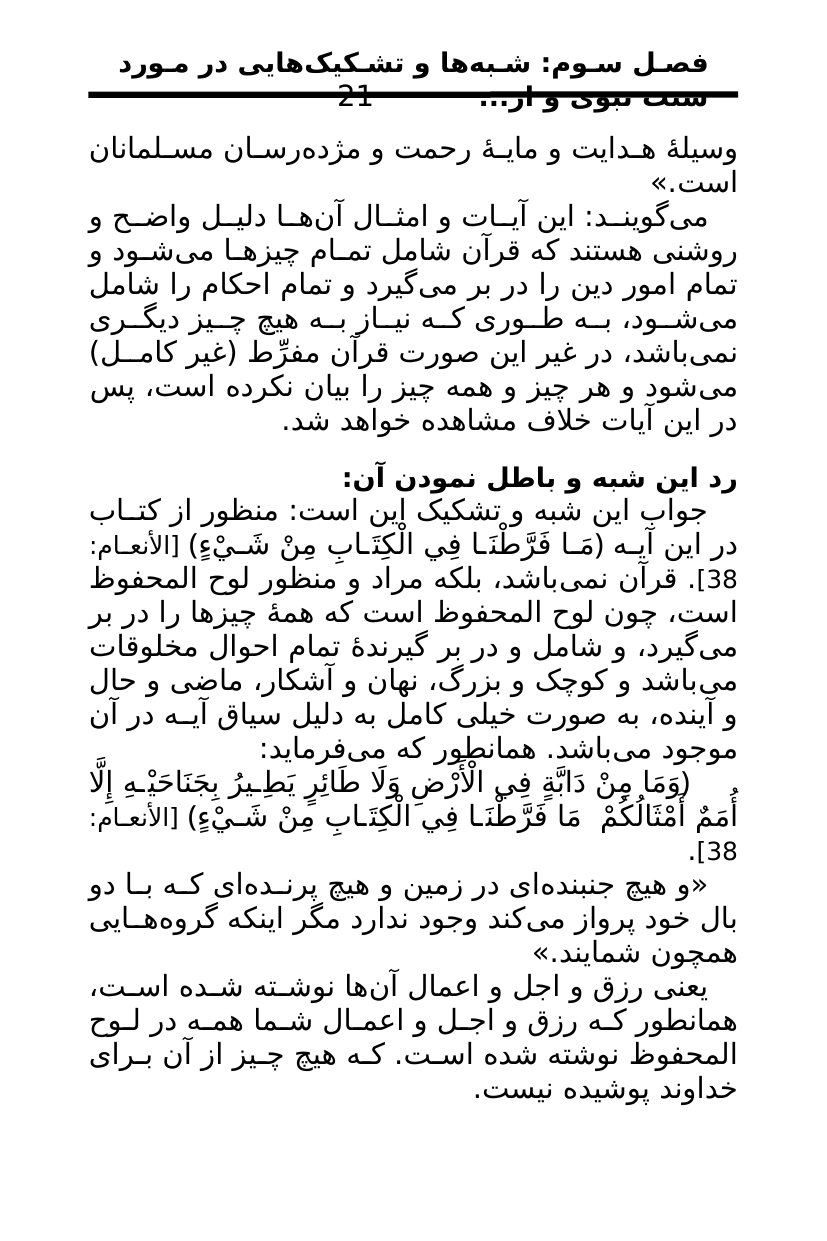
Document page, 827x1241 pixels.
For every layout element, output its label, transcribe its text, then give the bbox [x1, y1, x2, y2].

text می‌گویند: این آیات و امثال آن‌ها دلیل واضح و روشنی هستند که قرآن شامل تمام چیزها می‌شود و تمام امور دین را در بر می‌گیرد و تمام احکام را شامل می‌شود، به طوری که نیاز به هیچ چیز دیگری نمی‌باشد، در غیر این صورت قرآن مفرِّط (غیر کامل) می‌شود و هر چیز و همه چیز را بیان نکرده است، پس در این آیات خلاف مشاهده خواهد شد. [89, 199, 738, 437]
text ﴿وَمَا مِنْ دَابَّةٍ فِي الْأَرْضِ وَلَا طَائِرٍ يَطِيرُ بِجَنَاحَيْهِ إِلَّا أُمَمٌ أَمْثَالُكُمْ مَا فَرَّطْنَا فِي الْكِتَابِ مِنْ شَيْءٍ﴾ [الأنعام: 38]. [89, 765, 738, 867]
text رد این شبه و باطل نمودن آن: [89, 462, 738, 494]
text «و هیچ جنبنده‌ای در زمین و هیچ پرنده‌ای که با دو بال خود پرواز می‌کند وجود ندارد مگر اینکه گروه‌هایی همچون شمایند.» [89, 867, 738, 969]
text یعنی رزق و اجل و اعمال آن‌ها نوشته شده است، همانطور که رزق و اجل و اعمال شما همه در لوح المحفوظ نوشته شده است. که هیچ چیز از آن برای خداوند پوشیده نیست. [89, 969, 738, 1105]
text جواب این شبه و تشکیک این است: منظور از کتاب در این آیه ﴿مَا فَرَّطْنَا فِي الْكِتَابِ مِنْ شَيْءٍ﴾ [الأنعام: 38]. قرآن نمی‌باشد، بلکه مراد و منظور لوح المحفوظ است، چون لوح المحفوظ است که همۀ چیزها را در بر می‌گیرد، و شامل و در بر گیرندۀ تمام احوال مخلوقات می‌باشد و کوچک و بزرگ، نهان و آشکار، ماضی و حال و آینده، به صورت خیلی کامل به دلیل سیاق آیه در آن موجود می‌باشد. همانطور که می‌فرماید: [89, 494, 738, 765]
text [89, 132, 738, 199]
